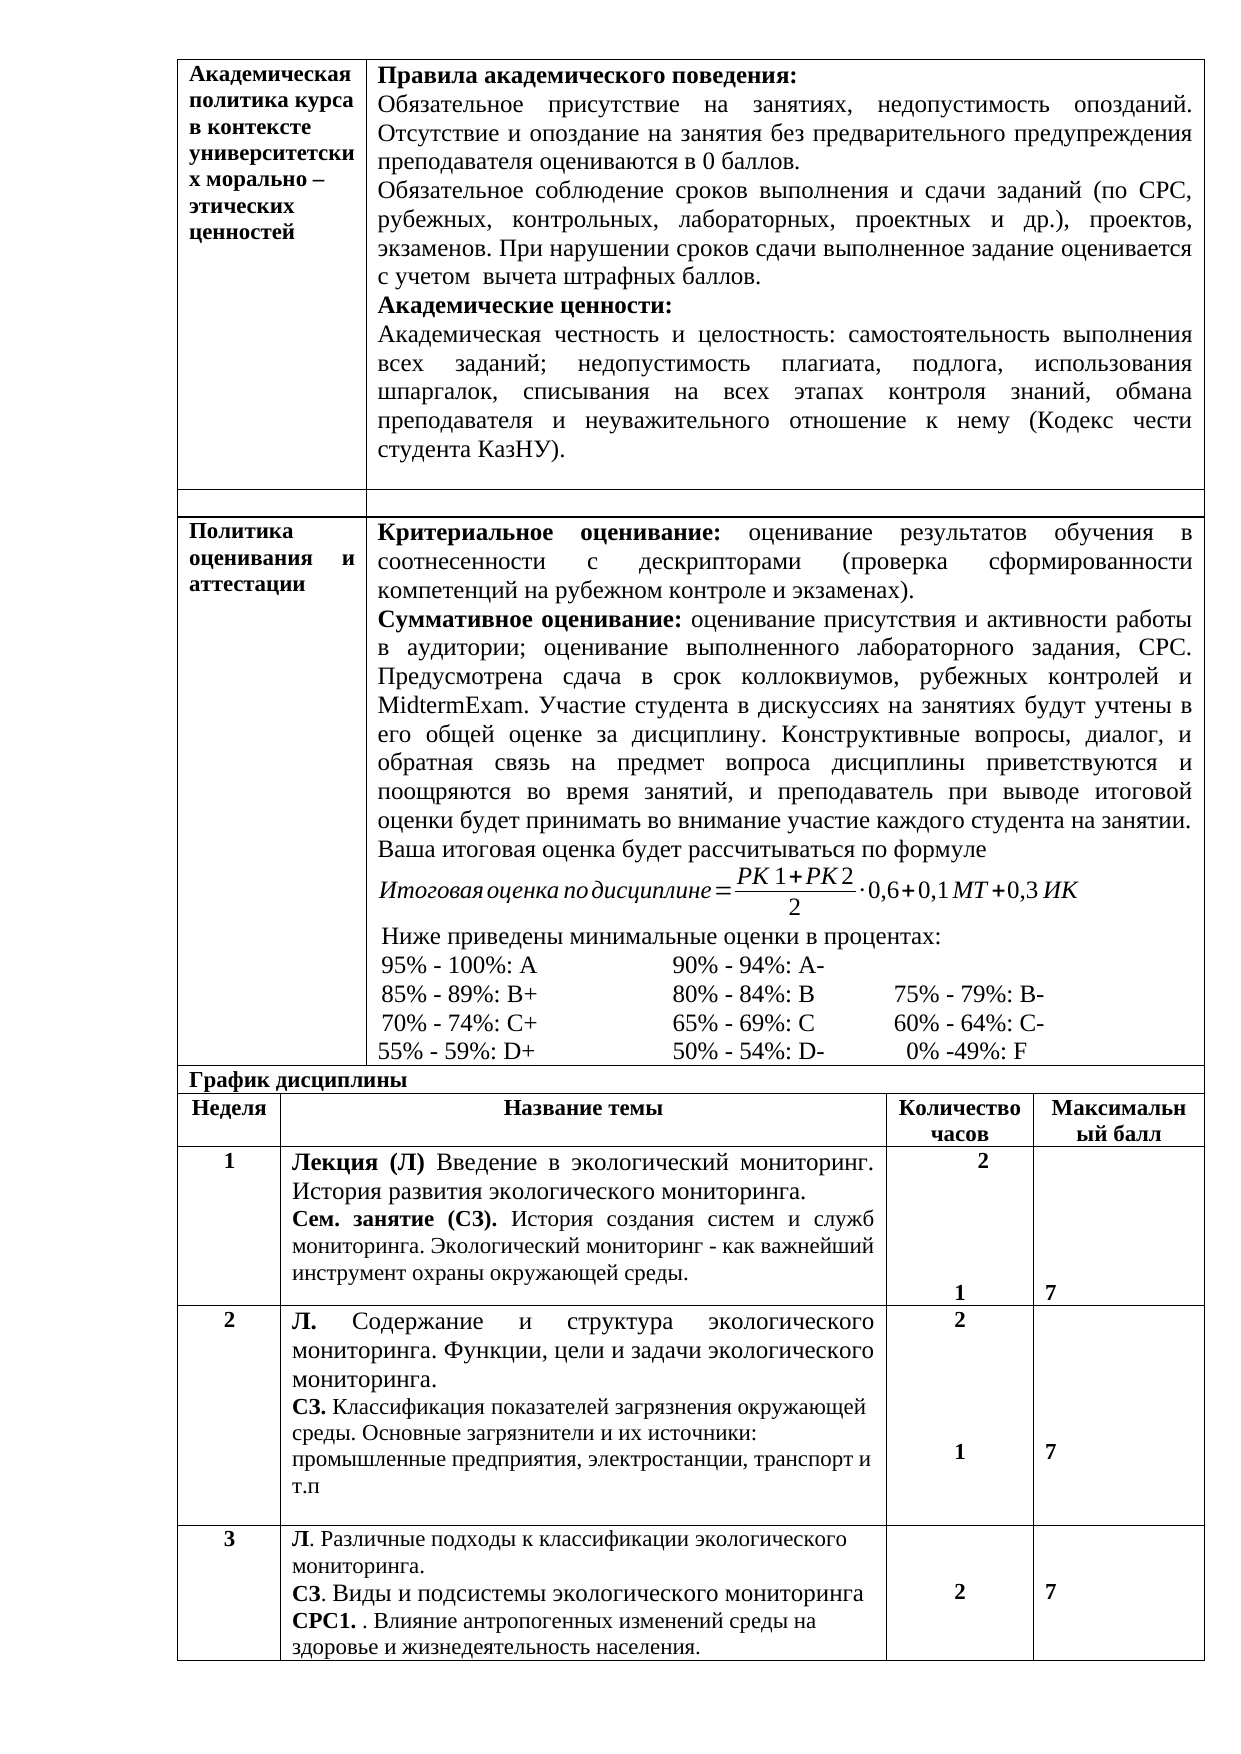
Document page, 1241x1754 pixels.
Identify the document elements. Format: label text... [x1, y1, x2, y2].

table_cell 7 [1034, 1147, 1204, 1305]
table_cell 3 [178, 1526, 280, 1660]
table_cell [281, 1526, 886, 1660]
table_cell 2 [178, 1306, 280, 1524]
table_cell 2 1 [887, 1526, 1033, 1660]
table_cell 2 1 [887, 1147, 1033, 1305]
table_cell График дисциплины [178, 1066, 1204, 1092]
table_cell 7 [1034, 1306, 1204, 1524]
table_cell Количество часов [887, 1094, 1033, 1146]
table_cell 1 [178, 1147, 280, 1305]
table_cell Неделя [178, 1094, 280, 1146]
table_cell Название темы [281, 1094, 886, 1146]
table_cell 2 1 [887, 1306, 1033, 1524]
table_cell [178, 490, 366, 516]
table_cell Критериальное оценивание: оценивание результатов обучения в соотнесенности с дескрипторами (проверка сформированности компетенций на рубежном контроле и экзаменах). Суммативное оценивание: оценивание присутствия и активности работы в аудитории; оценивание выполненного лабораторного задания, СРС. Предусмотрена сдача в срок коллоквиумов, рубежных контролей и MidtermExam. Участие студента в дискуссиях на занятиях будут учтены в его общей оценке за дисциплину. Конструктивные вопросы, диалог, и обратная связь на предмет вопроса дисциплины приветствуются и поощряются во время занятий, и преподаватель при выводе итоговой оценки будет принимать во внимание участие каждого студента на занятии. Ваша итоговая оценка будет рассчитываться по формуле Ниже приведены минимальные оценки в процентах: 95% - 100%: А 90% - 94%: А- 85% - 89%: В+ 80% - 84%: В 75% - 79%: В- 70% - 74%: С+ 65% - 69%: С 60% - 64%: С- 55% - 59%: D+ 50% - 54%: D- 0% -49%: F [367, 518, 1204, 1065]
table_cell Максимальный балл [1034, 1094, 1204, 1146]
table_cell [367, 490, 1204, 516]
table_cell Лекция (Л) Введение в экологический мониторинг. История развития экологического мониторинга. Сем. занятие (СЗ). История создания систем и служб мониторинга. Экологический мониторинг - как важнейший инструмент охраны окружающей среды. [281, 1147, 886, 1305]
table_cell 7 14 [1034, 1526, 1204, 1660]
table_cell Правила академического поведения: Обязательное присутствие на занятиях, недопустимость опозданий. Отсутствие и опоздание на занятия без предварительного предупреждения преподавателя оцениваются в 0 баллов. Обязательное соблюдение сроков выполнения и сдачи заданий (по СРС, рубежных, контрольных, лабораторных, проектных и др.), проектов, экзаменов. При нарушении сроков сдачи выполненное задание оценивается с учетом вычета штрафных баллов. Академические ценности: Академическая честность и целостность: самостоятельность выполнения всех заданий; недопустимость плагиата, подлога, использования шпаргалок, списывания на всех этапах контроля знаний, обмана преподавателя и неуважительного отношение к нему (Кодекс чести студента КазНУ). [367, 60, 1204, 489]
table_cell Л. Содержание и структура экологического мониторинга. Функции, цели и задачи экологического мониторинга. СЗ. Классификация показателей загрязнения окружающей среды. Основные загрязнители и их источники: промышленные предприятия, электростанции, транспорт и т.п [281, 1306, 886, 1524]
table_cell Политика оценивания и аттестации [178, 518, 366, 1065]
table_cell Академическая политика курса в контексте университетских морально – этических ценностей [178, 60, 366, 489]
